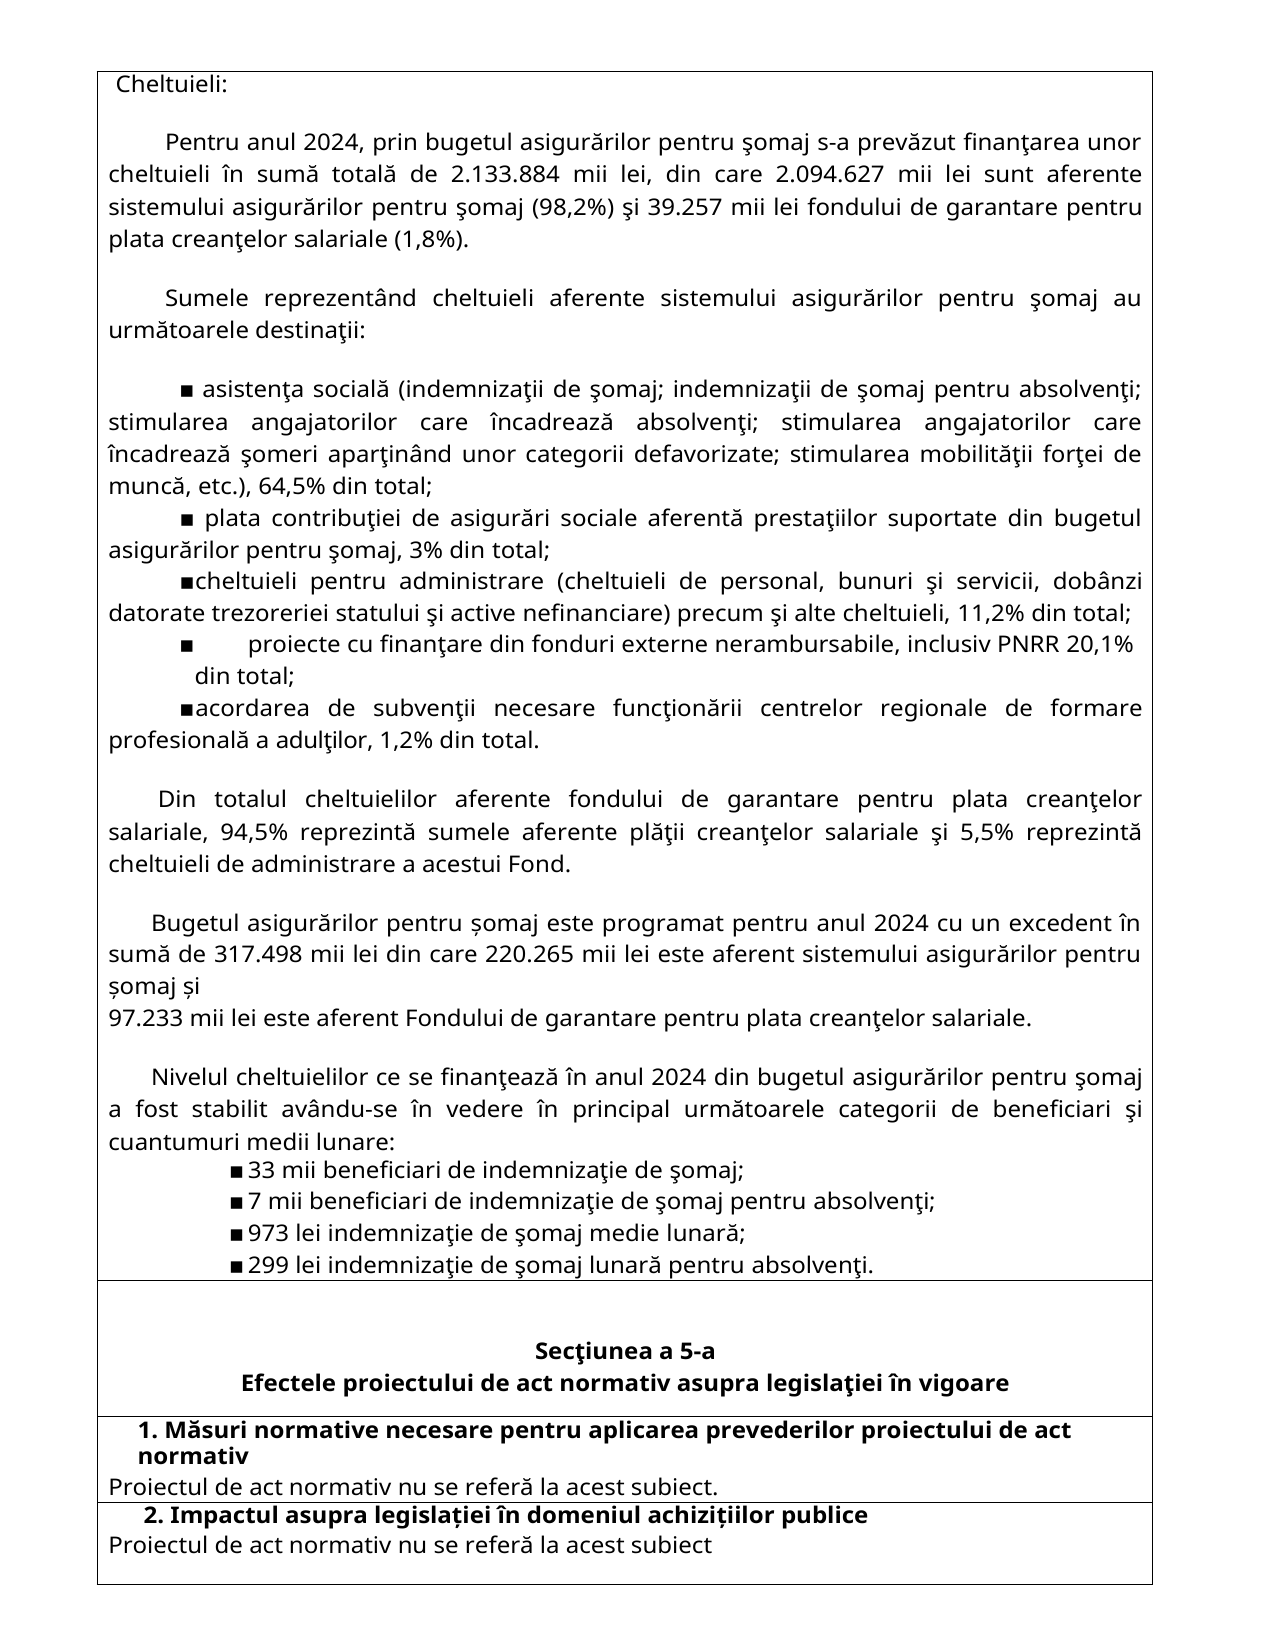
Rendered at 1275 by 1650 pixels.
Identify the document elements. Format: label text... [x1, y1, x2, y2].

table_cell Secţiunea a 5-a Efectele proiectului de act normativ asupra legislaţiei în vigoare [98, 1281, 1152, 1416]
table_cell 2. Impactul asupra legislației în domeniul achizițiilor publice Proiectul de act normativ nu se referă la acest subiect [98, 1503, 1152, 1583]
table_cell 1. Măsuri normative necesare pentru aplicarea prevederilor proiectului de act normativ Proiectul de act normativ nu se referă la acest subiect. [98, 1417, 1152, 1502]
table_header Cheltuieli: Pentru anul 2024, prin bugetul asigurărilor pentru şomaj s-a prevăzut finanţarea unor cheltuieli în sumă totală de 2.133.884 mii lei, din care 2.094.627 mii lei sunt aferente sistemului asigurărilor pentru şomaj (98,2%) şi 39.257 mii lei fondului de garantare pentru plata creanţelor salariale (1,8%). Sumele reprezentând cheltuieli aferente sistemului asigurărilor pentru şomaj au următoarele destinaţii: asistenţa socială (indemnizaţii de şomaj; indemnizaţii de şomaj pentru absolvenţi; stimularea angajatorilor care încadrează absolvenţi; stimularea angajatorilor care încadrează şomeri aparţinând unor categorii defavorizate; stimularea mobilităţii forţei de muncă, etc.), 64,5% din total; plata contribuţiei de asigurări sociale aferentă prestaţiilor suportate din bugetul asigurărilor pentru şomaj, 3% din total; cheltuieli pentru administrare (cheltuieli de personal, bunuri şi servicii, dobânzi datorate trezoreriei statului şi active nefinanciare) precum şi alte cheltuieli, 11,2% din total; proiecte cu finanţare din fonduri externe nerambursabile, inclusiv PNRR 20,1% din total; acordarea de subvenţii necesare funcţionării centrelor regionale de formare profesională a adulţilor, 1,2% din total. Din totalul cheltuielilor aferente fondului de garantare pentru plata creanţelor salariale, 94,5% reprezintă sumele aferente plăţii creanţelor salariale şi 5,5% reprezintă cheltuieli de administrare a acestui Fond. Bugetul asigurărilor pentru șomaj este programat pentru anul 2024 cu un excedent în sumă de 317.498 mii lei din care 220.265 mii lei este aferent sistemului asigurărilor pentru șomaj și 97.233 mii lei este aferent Fondului de garantare pentru plata creanţelor salariale. Nivelul cheltuielilor ce se finanţează în anul 2024 din bugetul asigurărilor pentru şomaj a fost stabilit avându-se în vedere în principal următoarele categorii de beneficiari şi cuantumuri medii lunare: 33 mii beneficiari de indemnizaţie de şomaj; 7 mii beneficiari de indemnizaţie de şomaj pentru absolvenţi; 973 lei indemnizaţie de şomaj medie lunară; 299 lei indemnizaţie de şomaj lunară pentru absolvenţi. [98, 72, 1152, 1280]
